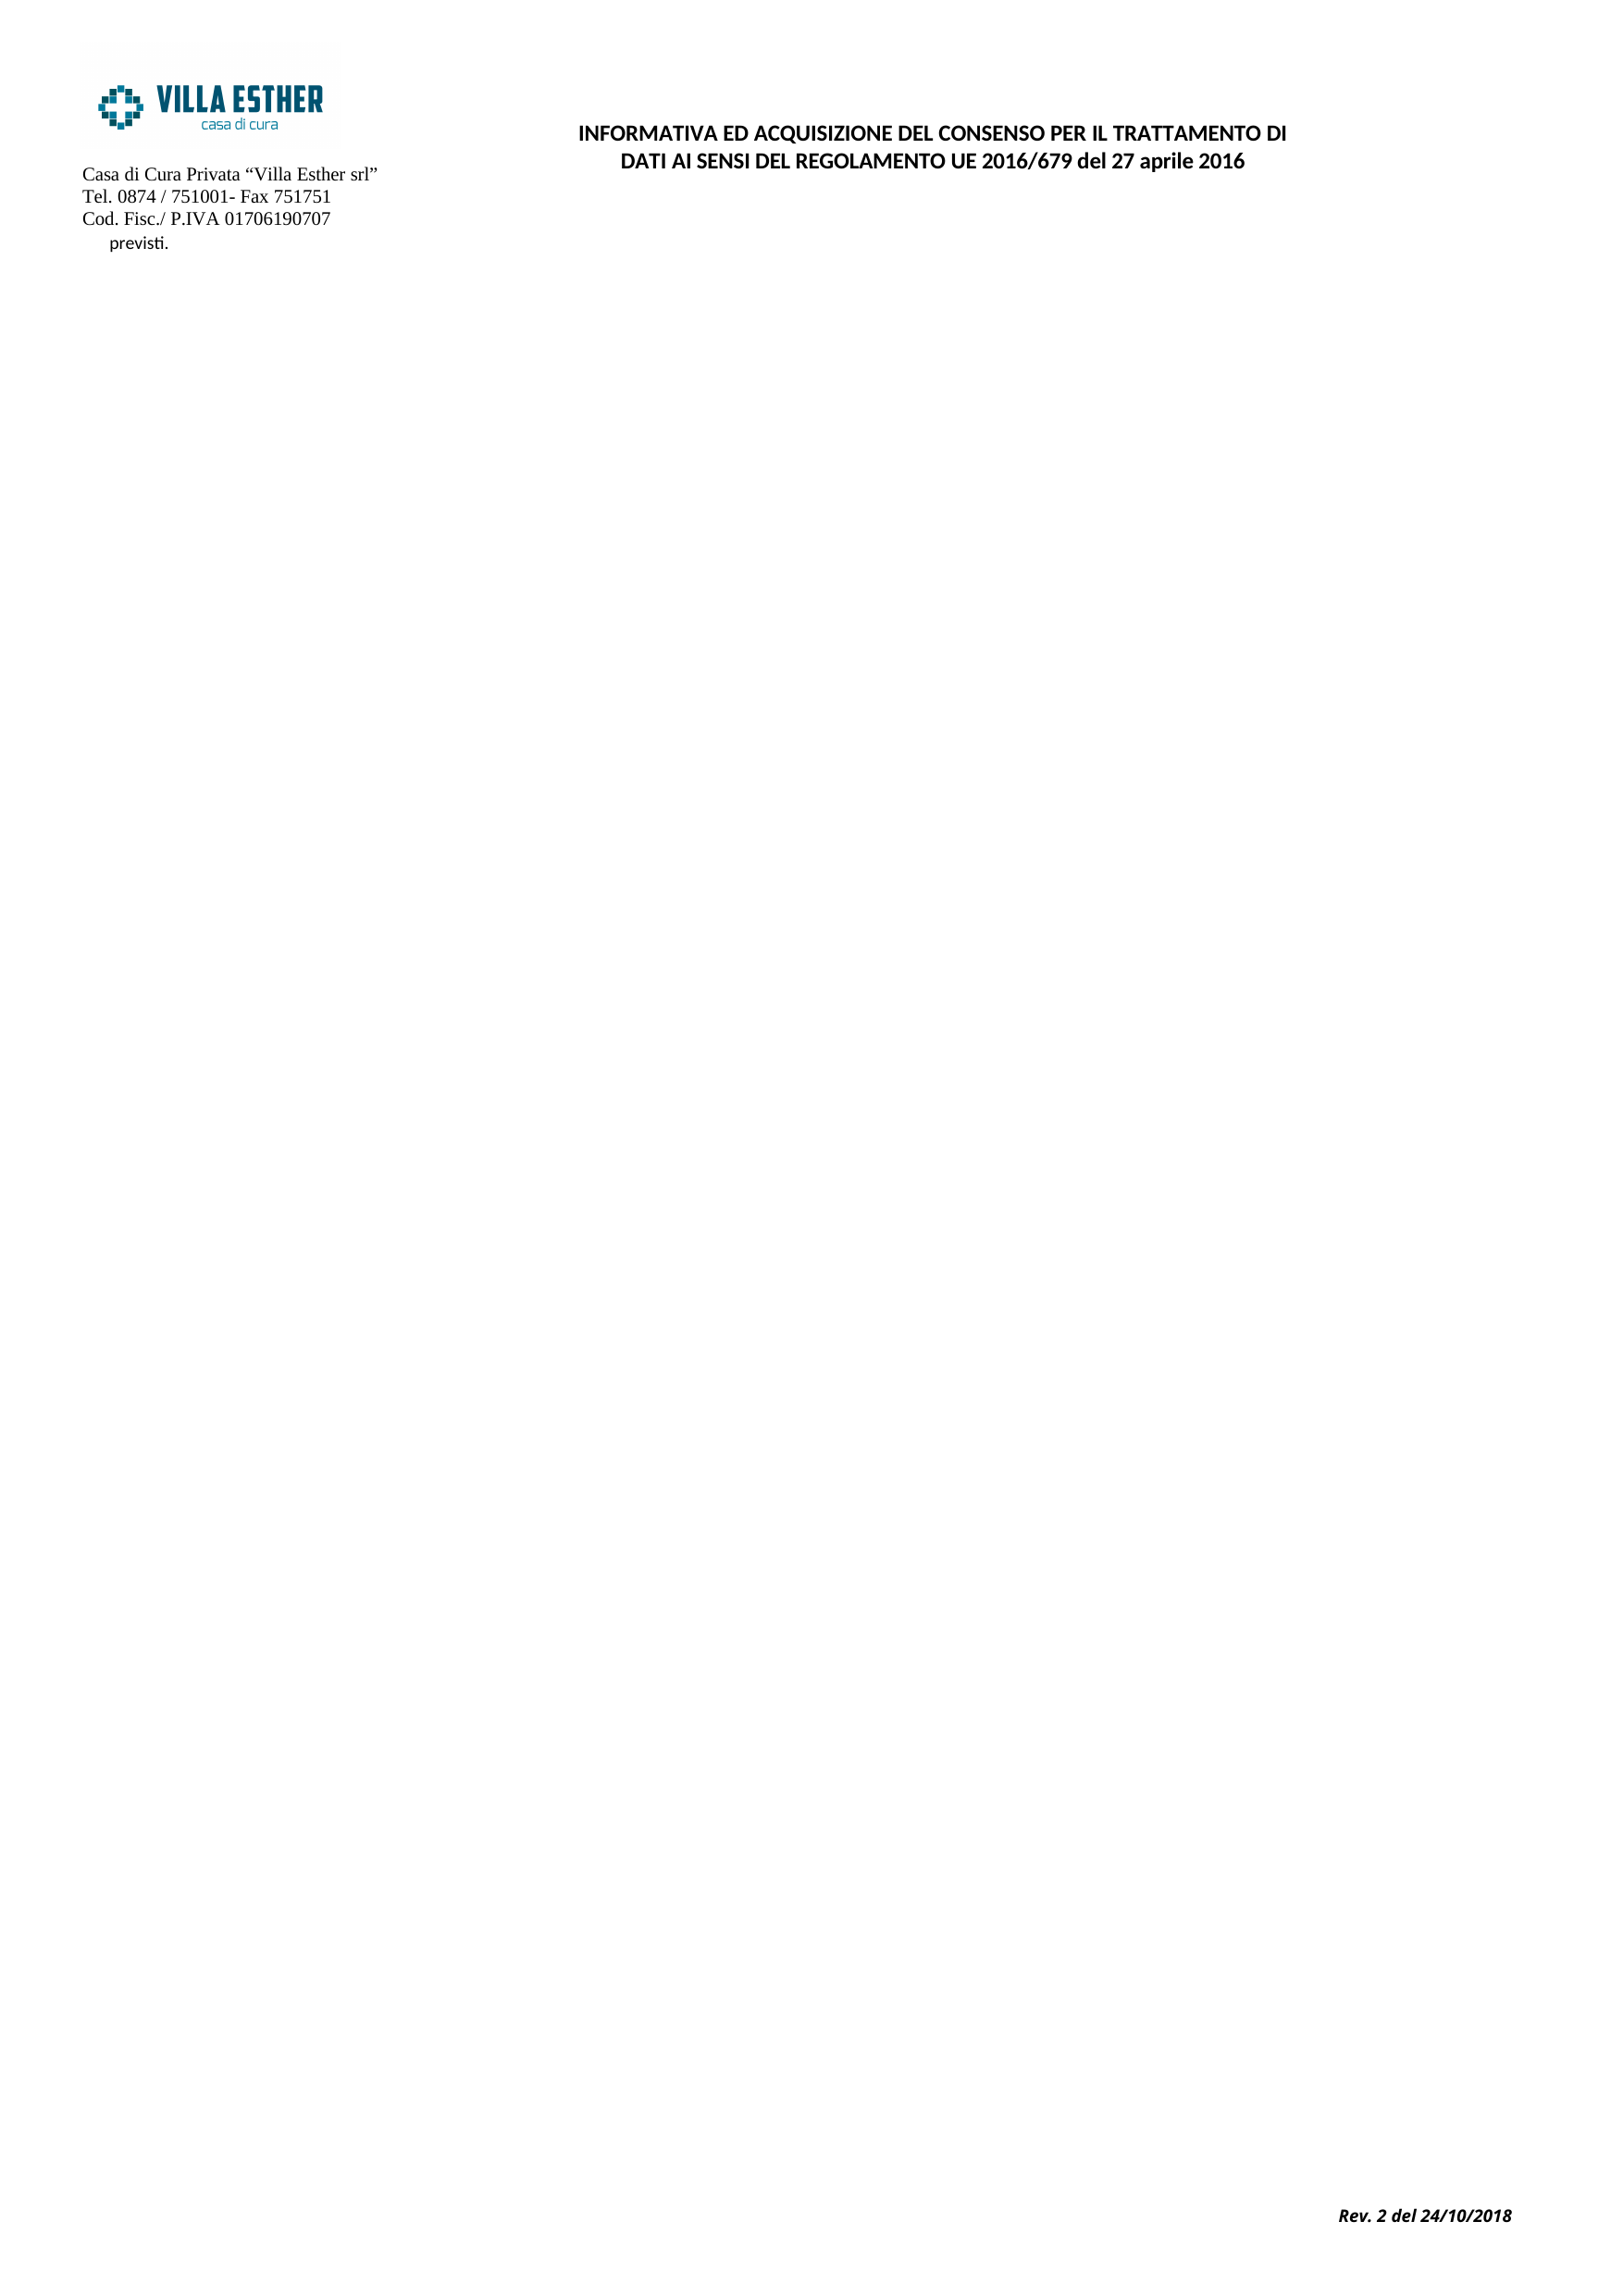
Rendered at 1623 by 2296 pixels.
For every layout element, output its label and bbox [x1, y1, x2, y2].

list [109, 231, 1514, 254]
picture [79, 42, 342, 149]
